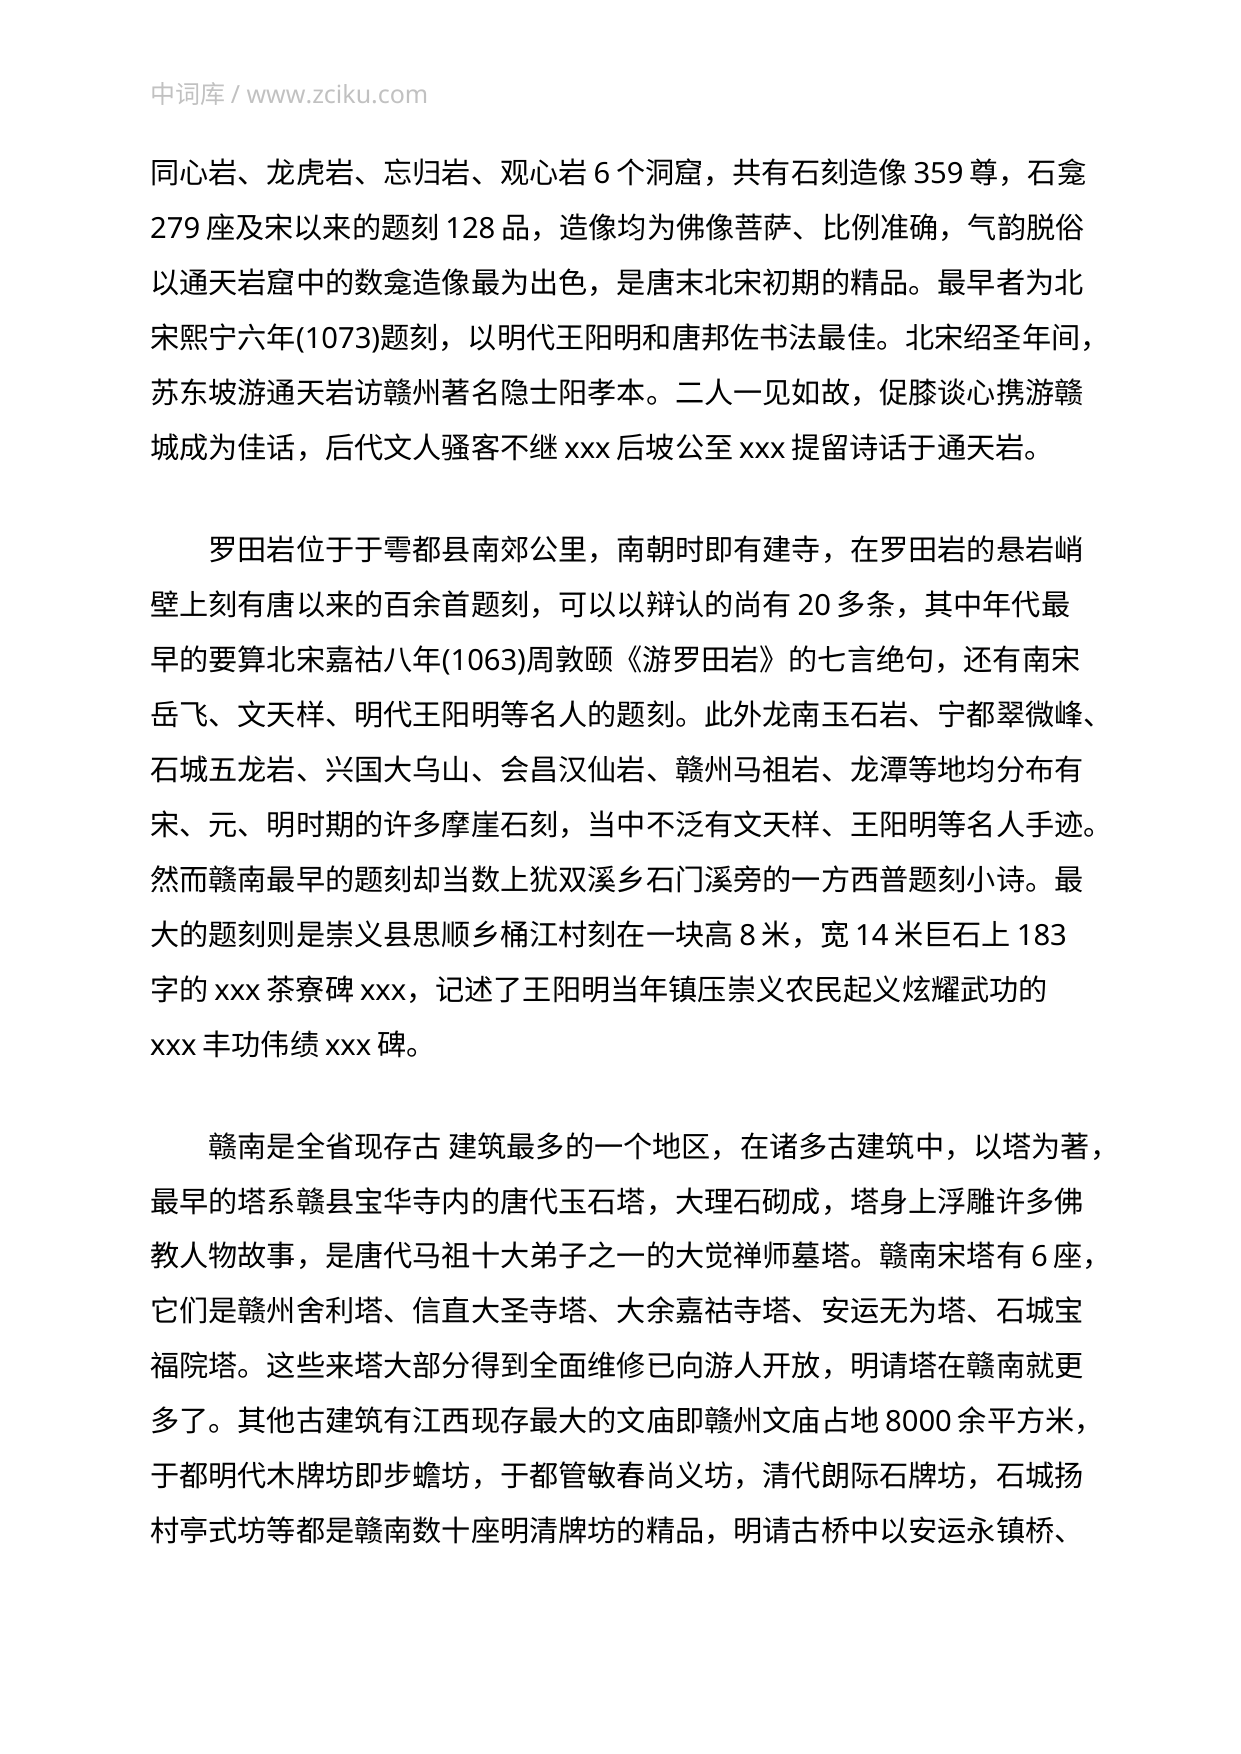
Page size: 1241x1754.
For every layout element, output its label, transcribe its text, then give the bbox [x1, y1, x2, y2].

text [150, 1123, 1090, 1550]
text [150, 150, 1090, 467]
text 罗田岩位于于雩都县南郊公里，南朝时即有建寺，在罗田岩的悬岩峭壁上刻有唐以来的百余首题刻，可以以辩认的尚有20多条，其中年代最早的要算北宋嘉祜八年(1063)周敦颐《游罗田岩》的七言绝句，还有南宋岳飞、文天样、明代王阳明等名人的题刻。此外龙南玉石岩、宁都翠微峰、石城五龙岩、兴国大乌山、会昌汉仙岩、赣州马祖岩、龙潭等地均分布有宋、元、明时期的许多摩崖石刻，当中不泛有文天样、王阳明等名人手迹。然而赣南最早的题刻却当数上犹双溪乡石门溪旁的一方西普题刻小诗。最大的题刻则是崇义县思顺乡桶江村刻在一块高8米，宽14米巨石上183字的xxx茶寮碑xxx，记述了王阳明当年镇压崇义农民起义炫耀武功的xxx丰功伟绩xxx碑。 [150, 527, 1090, 1064]
